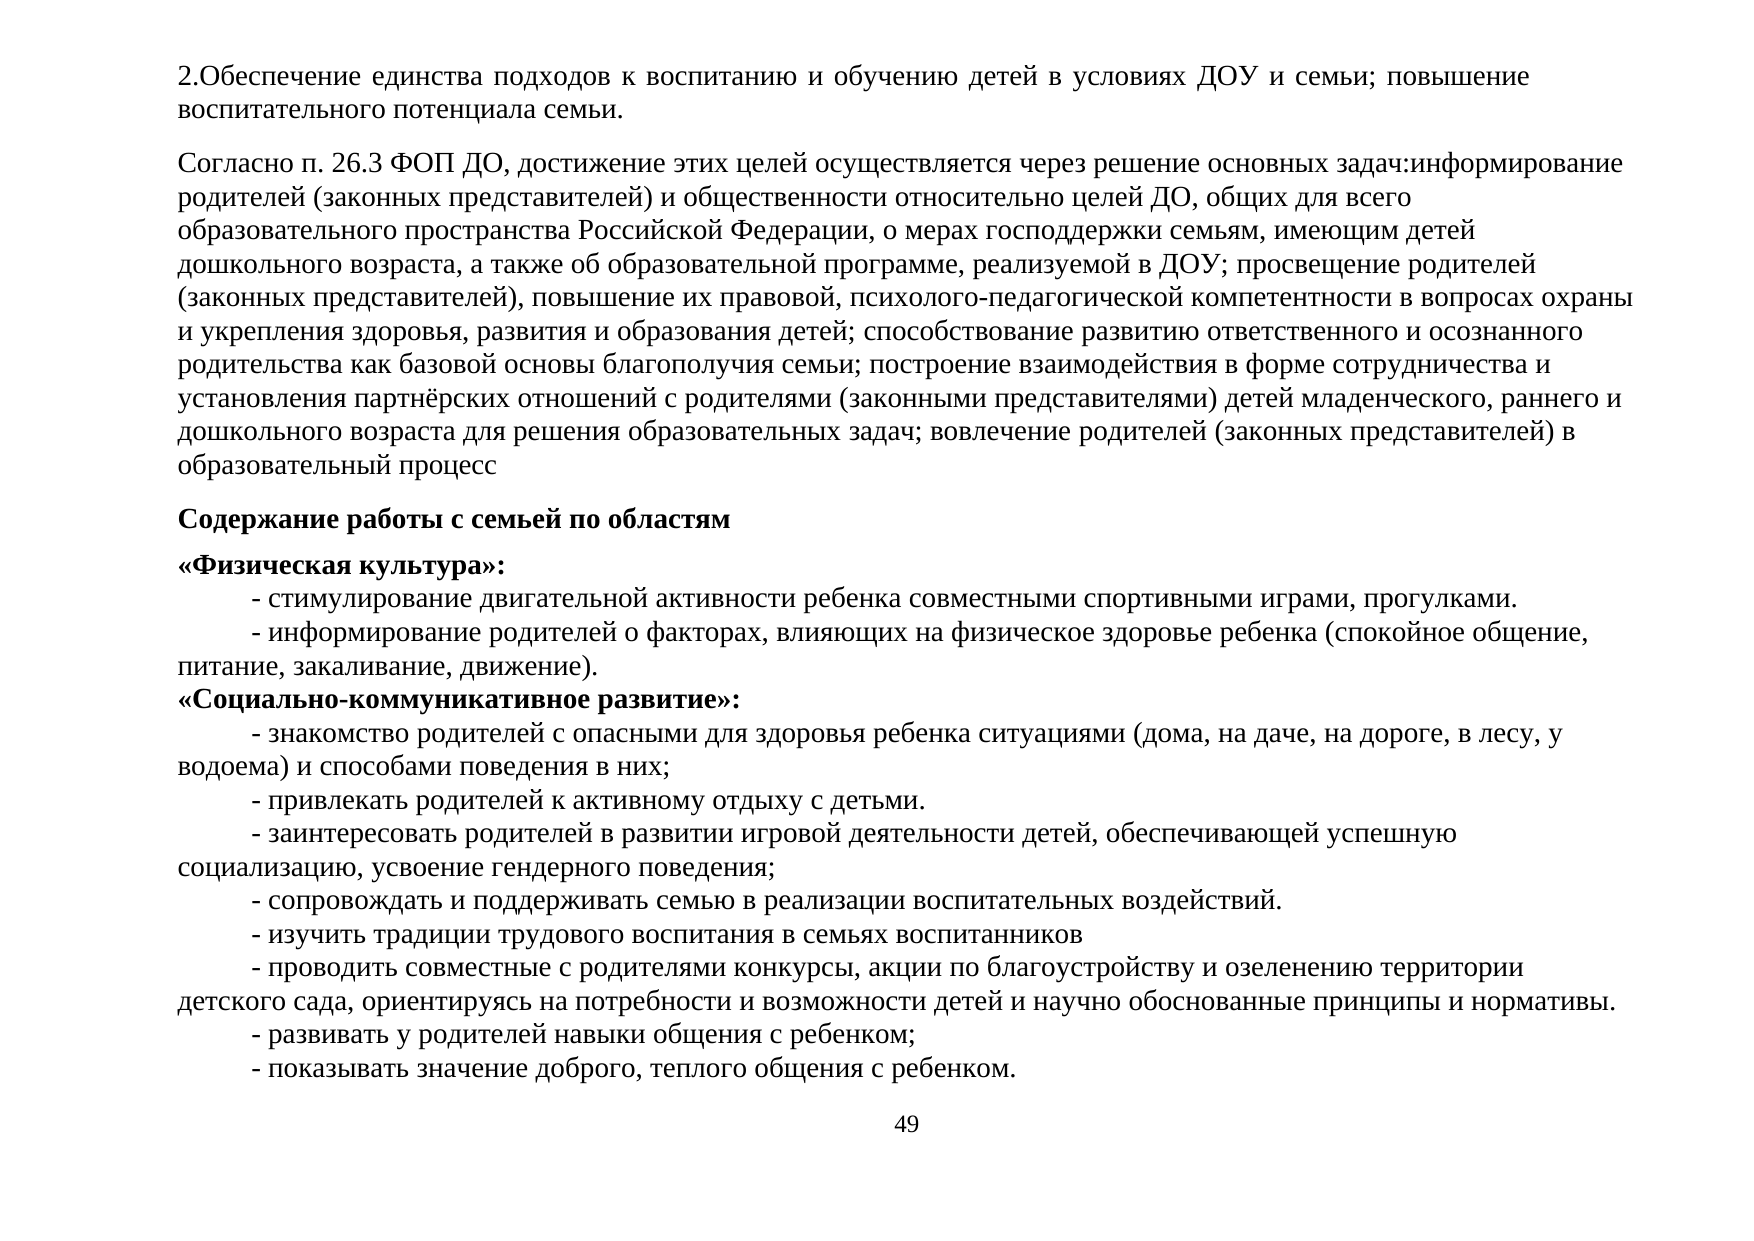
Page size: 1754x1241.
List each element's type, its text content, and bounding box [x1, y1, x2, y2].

text «Социально-коммуникативное развитие»: [177, 681, 1636, 715]
text Содержание работы с семьей по областям [177, 501, 1636, 534]
text - развивать у родителей навыки общения с ребенком; [177, 1017, 1636, 1050]
text - знакомство родителей с опасными для здоровья ребенка ситуациями (дома, на даче, на дороге, в лесу, у водоема) и способами поведения в них; [177, 715, 1636, 782]
list 2.Обеспечение единства подходов к воспитанию и обучению детей в условиях ДОУ и семьи; повышение воспитательного потенциала семьи. [177, 58, 1532, 125]
text - проводить совместные с родителями конкурсы, акции по благоустройству и озеленению территории детского сада, ориентируясь на потребности и возможности детей и научно обоснованные принципы и нормативы. [177, 949, 1636, 1017]
text - привлекать родителей к активному отдыху с детьми. [177, 782, 1636, 815]
text - сопровождать и поддерживать семью в реализации воспитательных воздействий. [177, 882, 1636, 916]
text - изучить традиции трудового воспитания в семьях воспитанников [177, 916, 1636, 949]
text Согласно п. 26.3 ФОП ДО, достижение этих целей осуществляется через решение основных задач:информирование родителей (законных представителей) и общественности относительно целей ДО, общих для всего образовательного пространства Российской Федерации, о мерах господдержки семьям, имеющим детей дошкольного возраста, а также об образовательной программе, реализуемой в ДОУ; просвещение родителей (законных представителей), повышение их правовой, психолого-педагогической компетентности в вопросах охраны и укрепления здоровья, развития и образования детей; способствование развитию ответственного и осознанного родительства как базовой основы благополучия семьи; построение взаимодействия в форме сотрудничества и установления партнёрских отношений с родителями (законными представителями) детей младенческого, раннего и дошкольного возраста для решения образовательных задач; вовлечение родителей (законных представителей) в образовательный процесс [177, 145, 1636, 481]
text «Физическая культура»: [177, 547, 1636, 581]
text - стимулирование двигательной активности ребенка совместными спортивными играми, прогулками. [177, 581, 1636, 614]
text - заинтересовать родителей в развитии игровой деятельности детей, обеспечивающей успешную социализацию, усвоение гендерного поведения; [177, 815, 1636, 882]
text - показывать значение доброго, теплого общения с ребенком. [177, 1050, 1636, 1084]
text - информирование родителей о факторах, влияющих на физическое здоровье ребенка (спокойное общение, питание, закаливание, движение). [177, 614, 1636, 681]
